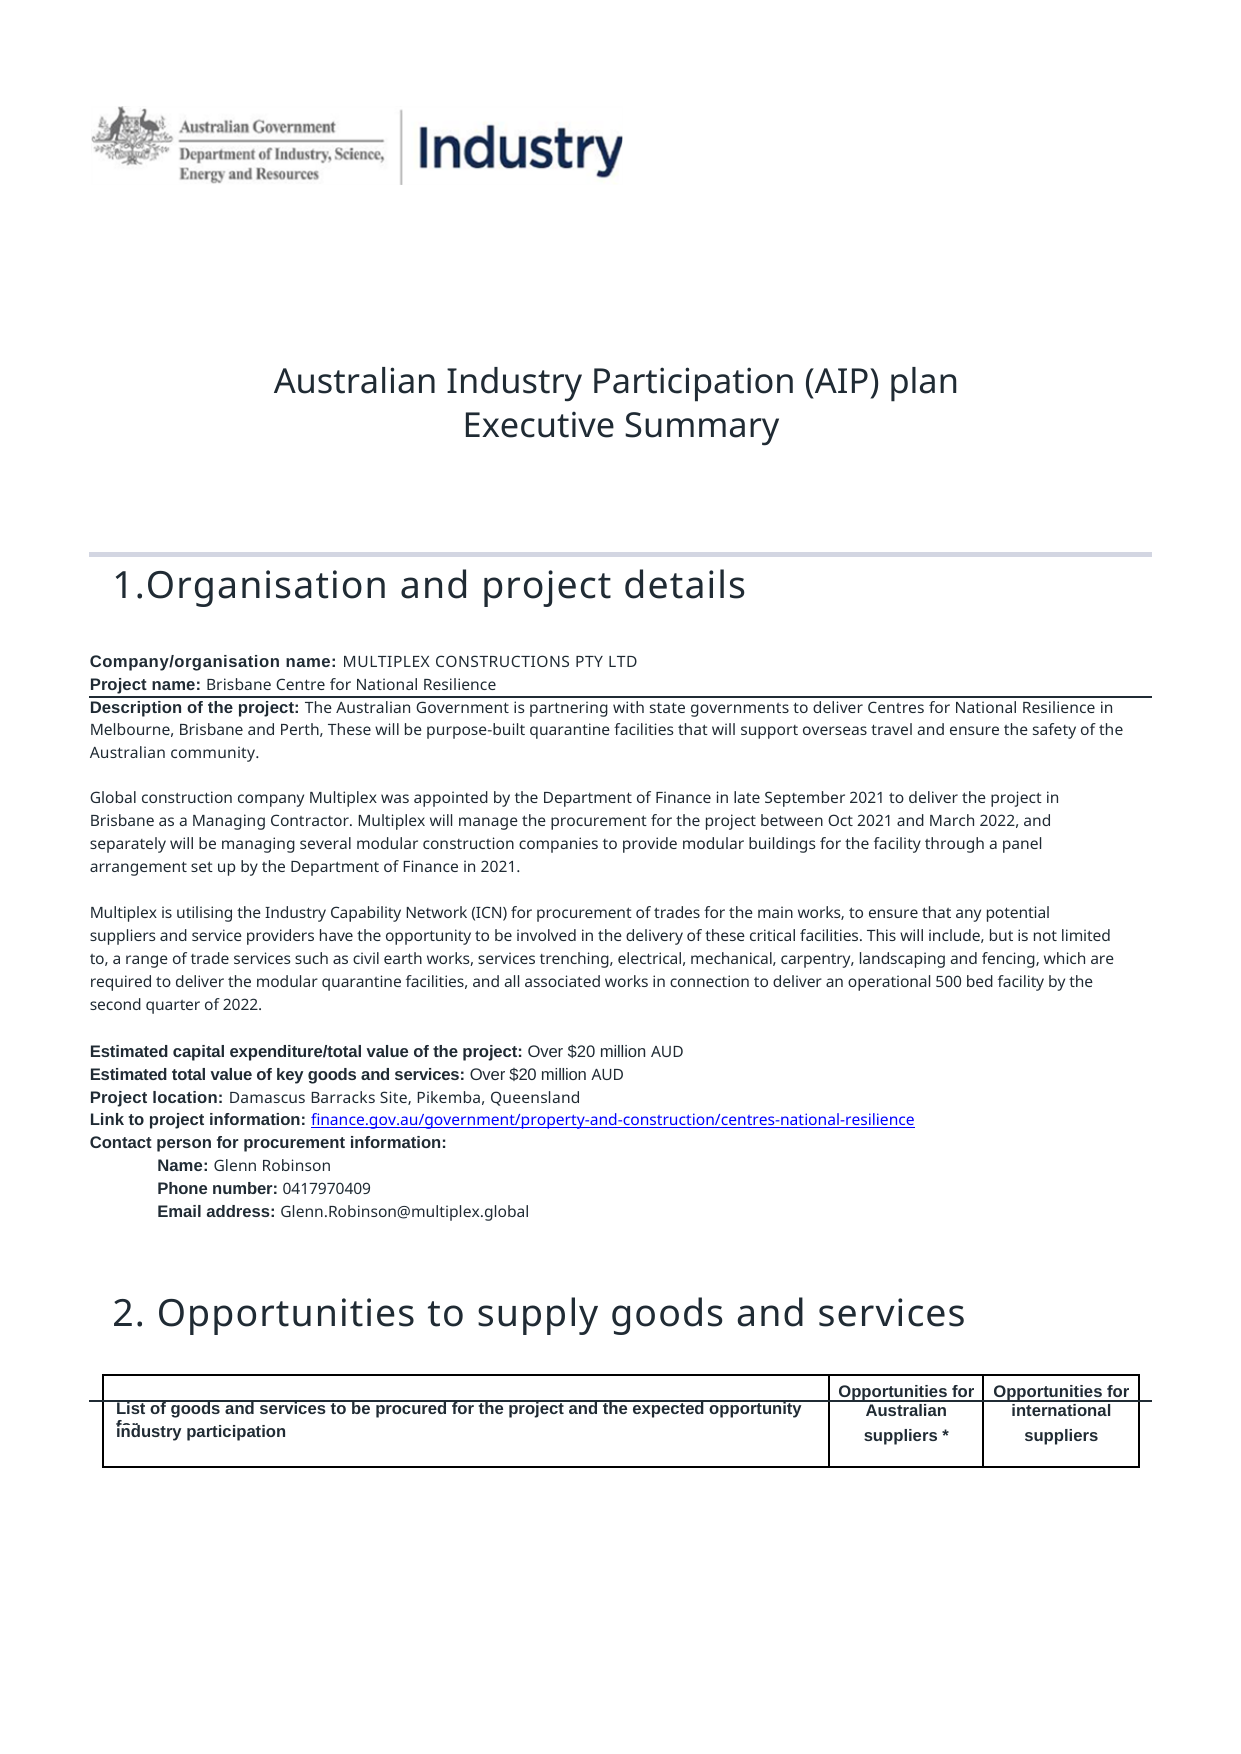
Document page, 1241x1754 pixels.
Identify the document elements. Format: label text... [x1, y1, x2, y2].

text Email address: Glenn.Robinson@multiplex.global [157, 1202, 1152, 1222]
text Contact person for procurement information: [89, 1133, 1152, 1152]
text Australian community. [89, 743, 1152, 763]
text Estimated capital expenditure/total value of the project: Over $20 million AUD [89, 1041, 1152, 1061]
table_cell industry participation [104, 1422, 828, 1466]
text Estimated total value of key goods and services: Over $20 million AUD [89, 1064, 1152, 1084]
text Project location: Damascus Barracks Site, Pikemba, Queensland [89, 1087, 1152, 1107]
table_header [104, 1376, 828, 1400]
table_cell international [984, 1402, 1138, 1422]
text Melbourne, Brisbane and Perth, These will be purpose-built quarantine facilities that will support overseas travel and ensure the safety of the [89, 720, 1152, 740]
table_cell suppliers * [830, 1422, 982, 1466]
text Multiplex is utilising the Industry Capability Network (ICN) for procurement of trades for the main works, to ensure that any potential suppliers and service providers have the opportunity to be involved in the delivery of these critical facilities. This will include, but is not limited to, a range of trade services such as civil earth works, services trenching, electrical, mechanical, carpentry, landscaping and fencing, which are required to deliver the modular quarantine facilities, and all associated works in connection to deliver an operational 500 bed facility by the second quarter of 2022. [89, 900, 1115, 1014]
text Company/organisation name: MULTIPLEX CONSTRUCTIONS PTY LTD [89, 652, 1152, 672]
table_cell List of goods and services to be procured for the project and the expected opportunity for [104, 1402, 828, 1422]
text Project name: Brisbane Centre for National Resilience [89, 674, 1152, 694]
text Australian Industry Participation (AIP) plan Executive Summary [89, 358, 1152, 446]
text Global construction company Multiplex was appointed by the Department of Finance in late September 2021 to deliver the project in Brisbane as a Managing Contractor. Multiplex will manage the procurement for the project between Oct 2021 and March 2022, and separately will be managing several modular construction companies to provide modular buildings for the facility through a panel arrangement set up by the Department of Finance in 2021. [89, 785, 1107, 877]
text Phone number: 0417970409 [157, 1178, 1152, 1198]
table_cell suppliers [984, 1422, 1138, 1466]
text Link to project information: finance.gov.au/government/property-and-construction/centres-national-resilience [89, 1109, 1152, 1129]
text Description of the project: The Australian Government is partnering with state governments to deliver Centres for National Resilience in [89, 698, 1152, 717]
table_cell Australian [830, 1402, 982, 1422]
text 1.Organisation and project details [112, 561, 1152, 608]
table_header Opportunities for [830, 1376, 982, 1400]
text 2. Opportunities to supply goods and services [112, 1289, 1152, 1336]
text Name: Glenn Robinson [157, 1156, 1152, 1176]
table_header Opportunities for [984, 1376, 1138, 1400]
